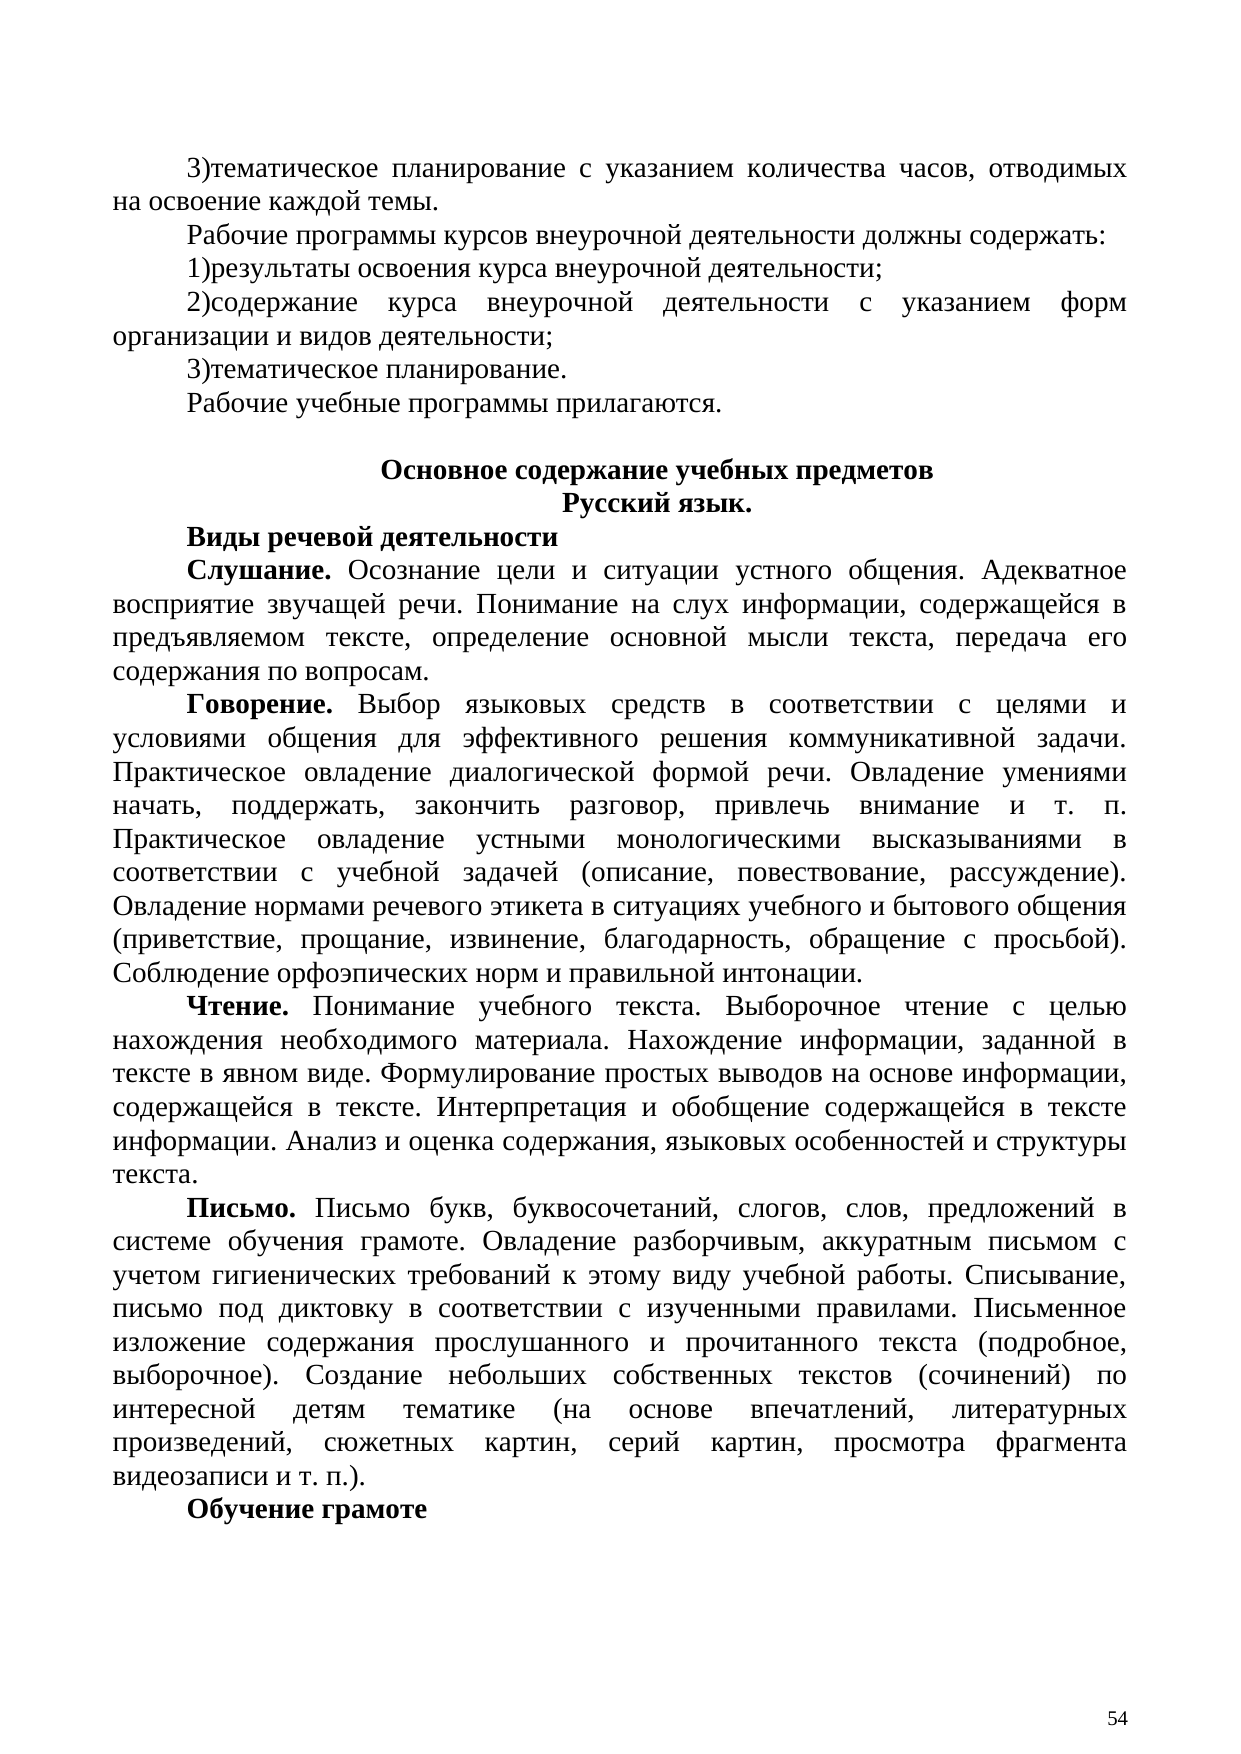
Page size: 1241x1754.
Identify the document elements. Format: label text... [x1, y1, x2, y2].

text 3)тематическое планирование. [112, 351, 1128, 385]
text 3)тематическое планирование с указанием количества часов, отводимых на освоение каждой темы. [112, 150, 1128, 217]
text Виды речевой деятельности [112, 519, 1128, 552]
text Рабочие учебные программы прилагаются. [112, 385, 1128, 418]
text Рабочие программы курсов внеурочной деятельности должны содержать: [112, 217, 1128, 251]
text 2)содержание курса внеурочной деятельности с указанием форм организации и видов деятельности; [112, 284, 1128, 351]
text Русский язык. [112, 485, 1128, 519]
text Говорение. Выбор языковых средств в соответствии с целями и условиями общения для эффективного решения коммуникативной задачи. Практическое овладение диалогической формой речи. Овладение умениями начать, поддержать, закончить разговор, привлечь внимание и т. п. Практическое овладение устными монологическими высказываниями в соответствии с учебной задачей (описание, повествование, рассуждение). Овладение нормами речевого этикета в ситуациях учебного и бытового общения (приветствие, прощание, извинение, благодарность, обращение с просьбой). Соблюдение орфоэпических норм и правильной интонации. [112, 687, 1128, 988]
text 1)результаты освоения курса внеурочной деятельности; [112, 251, 1128, 284]
text Письмо. Письмо букв, буквосочетаний, слогов, слов, предложений в системе обучения грамоте. Овладение разборчивым, аккуратным письмом с учетом гигиенических требований к этому виду учебной работы. Списывание, письмо под диктовку в соответствии с изученными правилами. Письменное изложение содержания прослушанного и прочитанного текста (подробное, выборочное). Создание небольших собственных текстов (сочинений) по интересной детям тематике (на основе впечатлений, литературных произведений, сюжетных картин, серий картин, просмотра фрагмента видеозаписи и т. п.). [112, 1190, 1128, 1492]
text Слушание. Осознание цели и ситуации устного общения. Адекватное восприятие звучащей речи. Понимание на слух информации, содержащейся в предъявляемом тексте, определение основной мысли текста, передача его содержания по вопросам. [112, 552, 1128, 687]
text Обучение грамоте [112, 1492, 1128, 1525]
text Чтение. Понимание учебного текста. Выборочное чтение с целью нахождения необходимого материала. Нахождение информации, заданной в тексте в явном виде. Формулирование простых выводов на основе информации, содержащейся в тексте. Интерпретация и обобщение содержащейся в тексте информации. Анализ и оценка содержания, языковых особенностей и структуры текста. [112, 988, 1128, 1190]
text Основное содержание учебных предметов [112, 452, 1128, 485]
